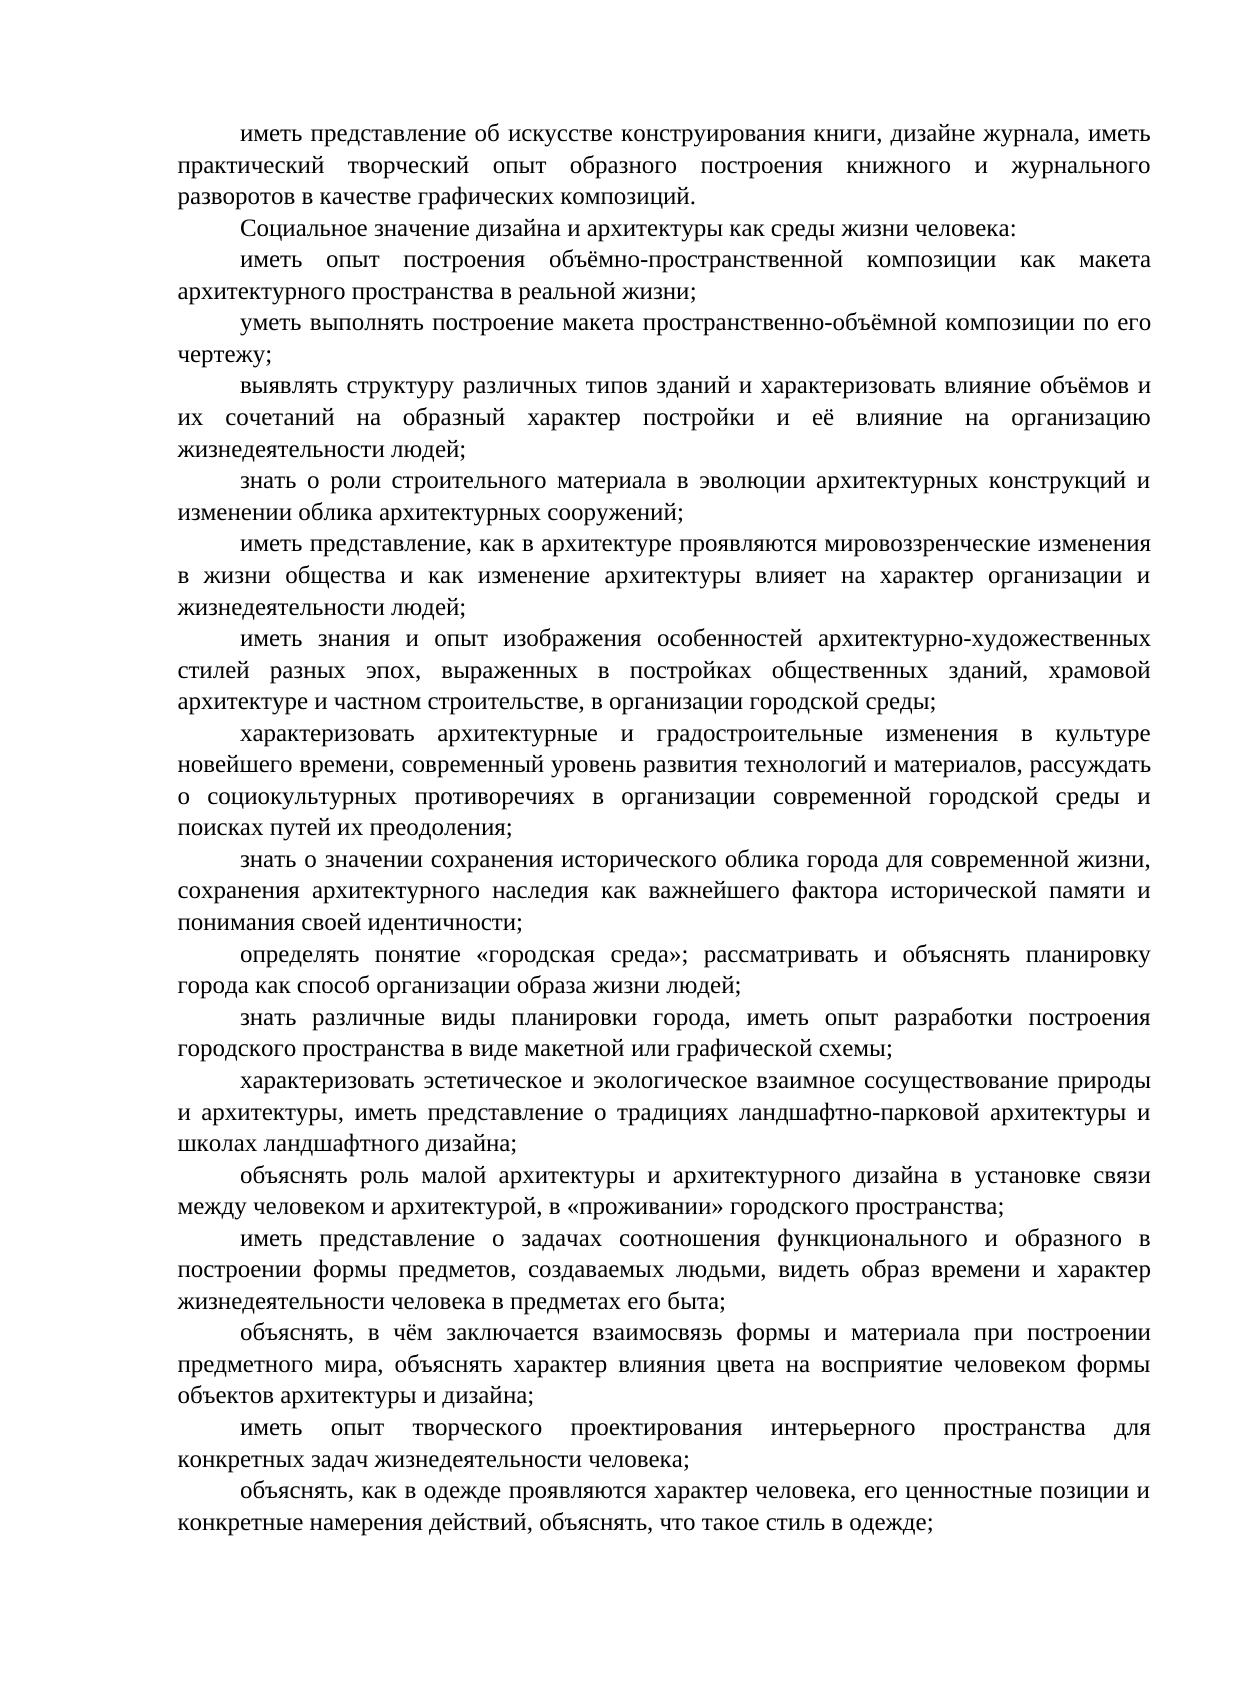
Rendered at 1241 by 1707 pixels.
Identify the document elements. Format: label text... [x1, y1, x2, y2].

text знать различные виды планировки города, иметь опыт разработки построения городского пространства в виде макетной или графической схемы; [177, 1002, 1152, 1062]
text знать о значении сохранения исторического облика города для современной жизни, сохранения архитектурного наследия как важнейшего фактора исторической памяти и понимания своей идентичности; [177, 844, 1152, 936]
text характеризовать архитектурные и градостроительные изменения в культуре новейшего времени, современный уровень развития технологий и материалов, рассуждать о социокультурных противоречиях в организации современной городской среды и поисках путей их преодоления; [177, 718, 1152, 841]
text иметь представление, как в архитектуре проявляются мировоззренческие изменения в жизни общества и как изменение архитектуры влияет на характер организации и жизнедеятельности людей; [177, 528, 1152, 620]
text знать о роли строительного материала в эволюции архитектурных конструкций и изменении облика архитектурных сооружений; [177, 465, 1152, 526]
text уметь выполнять построение макета пространственно-объёмной композиции по его чертежу; [177, 307, 1152, 368]
text характеризовать эстетическое и экологическое взаимное сосуществование природы и архитектуры, иметь представление о традициях ландшафтно-парковой архитектуры и школах ландшафтного дизайна; [177, 1065, 1152, 1157]
text иметь знания и опыт изображения особенностей архитектурно-художественных стилей разных эпох, выраженных в постройках общественных зданий, храмовой архитектуре и частном строительстве, в организации городской среды; [177, 623, 1152, 715]
text объяснять, в чём заключается взаимосвязь формы и материала при построении предметного мира, объяснять характер влияния цвета на восприятие человеком формы объектов архитектуры и дизайна; [177, 1317, 1152, 1409]
text иметь опыт творческого проектирования интерьерного пространства для конкретных задач жизнедеятельности человека; [177, 1412, 1152, 1472]
text иметь представление о задачах соотношения функционального и образного в построении формы предметов, создаваемых людьми, видеть образ времени и характер жизнедеятельности человека в предметах его быта; [177, 1223, 1152, 1315]
text иметь представление об искусстве конструирования книги, дизайне журнала, иметь практический творческий опыт образного построения книжного и журнального разворотов в качестве графических композиций. [177, 118, 1152, 210]
text определять понятие «городская среда»; рассматривать и объяснять планировку города как способ организации образа жизни людей; [177, 939, 1152, 999]
text выявлять структуру различных типов зданий и характеризовать влияние объёмов и их сочетаний на образный характер постройки и её влияние на организацию жизнедеятельности людей; [177, 371, 1152, 462]
text объяснять роль малой архитектуры и архитектурного дизайна в установке связи между человеком и архитектурой, в «проживании» городского пространства; [177, 1160, 1152, 1220]
text Социальное значение дизайна и архитектуры как среды жизни человека: [177, 213, 1152, 242]
text объяснять, как в одежде проявляются характер человека, его ценностные позиции и конкретные намерения действий, объяснять, что такое стиль в одежде; [177, 1475, 1152, 1536]
text иметь опыт построения объёмно-пространственной композиции как макета архитектурного пространства в реальной жизни; [177, 244, 1152, 305]
